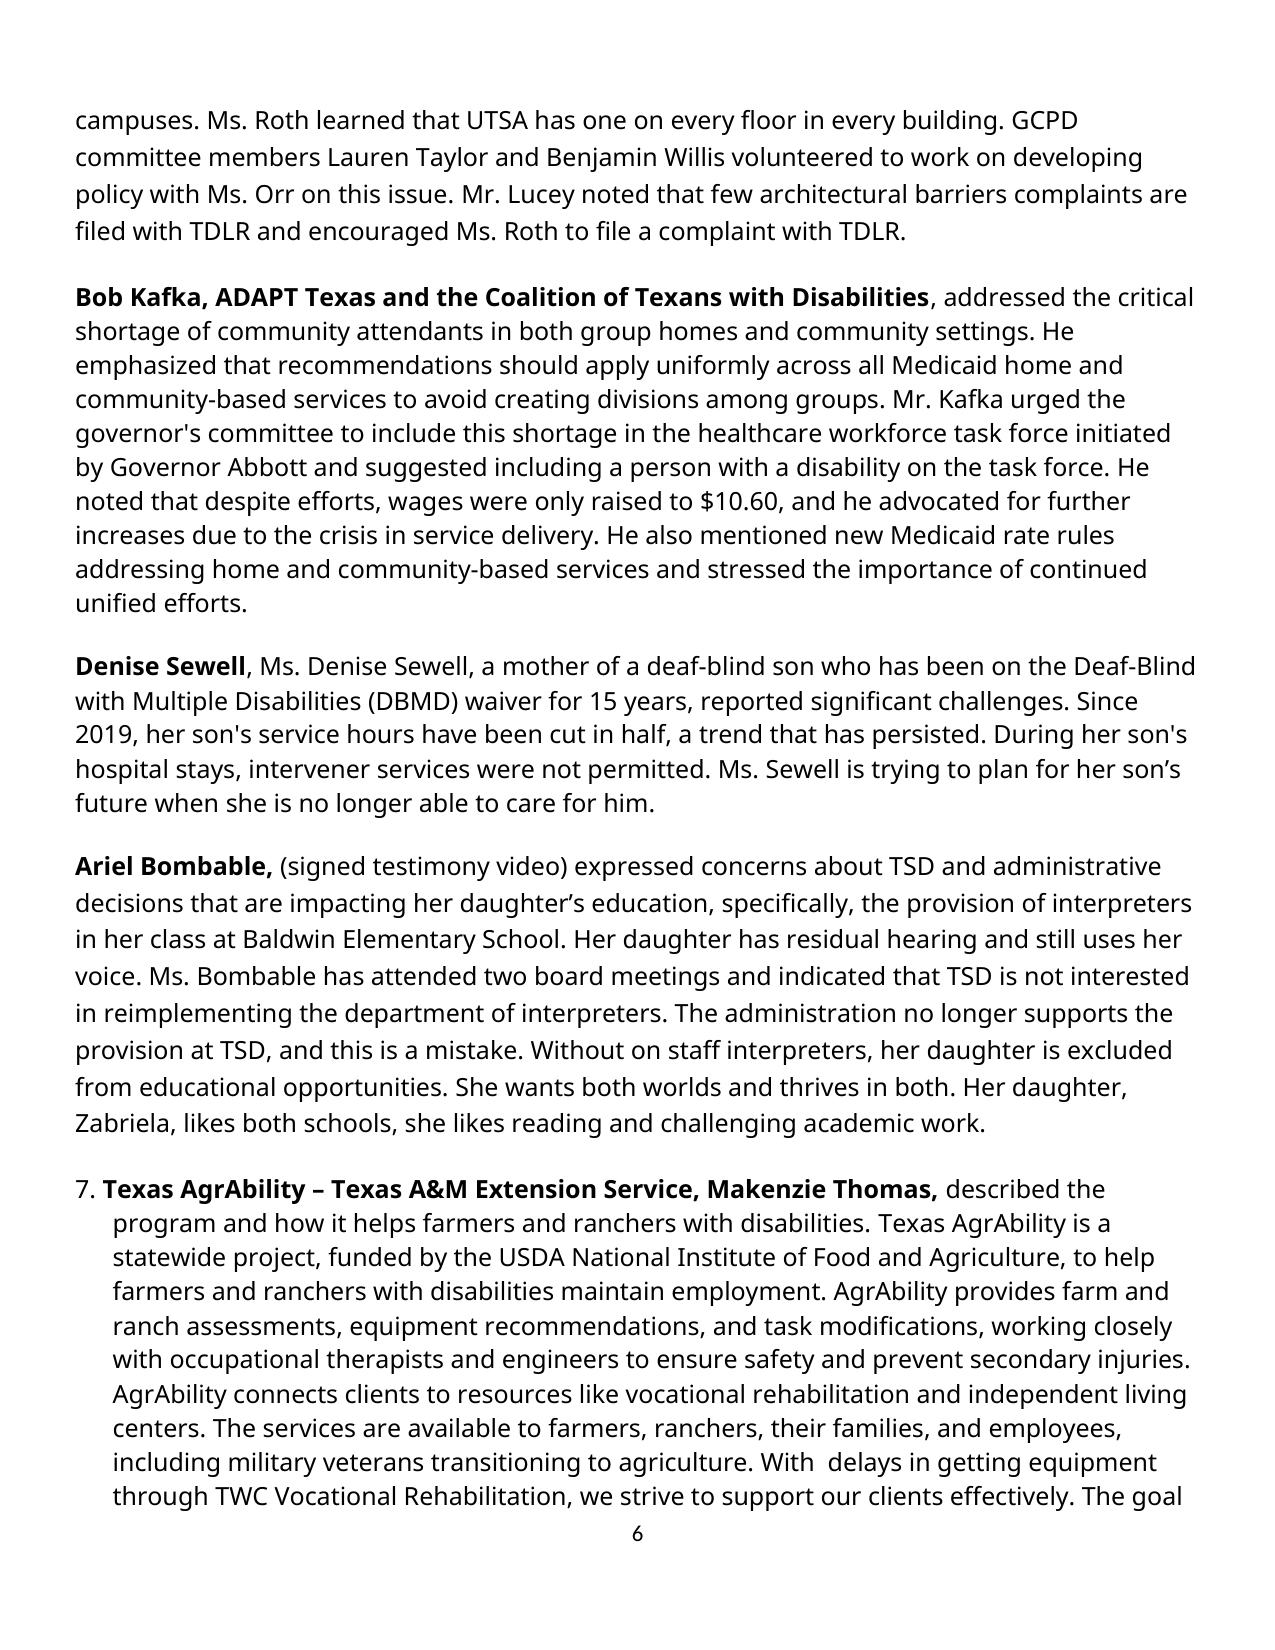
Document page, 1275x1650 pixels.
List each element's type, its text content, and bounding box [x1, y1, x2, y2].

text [75, 103, 1200, 247]
text Denise Sewell, Ms. Denise Sewell, a mother of a deaf-blind son who has been on the Deaf-Blind with Multiple Disabilities (DBMD) waiver for 15 years, reported significant challenges. Since 2019, her son's service hours have been cut in half, a trend that has persisted. During her son's hospital stays, intervener services were not permitted. Ms. Sewell is trying to plan for her son’s future when she is no longer able to care for him. [75, 649, 1200, 819]
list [75, 1172, 1200, 1512]
text Ariel Bombable, (signed testimony video) expressed concerns about TSD and administrative decisions that are impacting her daughter’s education, specifically, the provision of interpreters in her class at Baldwin Elementary School. Her daughter has residual hearing and still uses her voice. Ms. Bombable has attended two board meetings and indicated that TSD is not interested in reimplementing the department of interpreters. The administration no longer supports the provision at TSD, and this is a mistake. Without on staff interpreters, her daughter is excluded from educational opportunities. She wants both worlds and thrives in both. Her daughter, Zabriela, likes both schools, she likes reading and challenging academic work. [75, 848, 1200, 1140]
text Bob Kafka, ADAPT Texas and the Coalition of Texans with Disabilities, addressed the critical shortage of community attendants in both group homes and community settings. He emphasized that recommendations should apply uniformly across all Medicaid home and community-based services to avoid creating divisions among groups. Mr. Kafka urged the governor's committee to include this shortage in the healthcare workforce task force initiated by Governor Abbott and suggested including a person with a disability on the task force. He noted that despite efforts, wages were only raised to $10.60, and he advocated for further increases due to the crisis in service delivery. He also mentioned new Medicaid rate rules addressing home and community-based services and stressed the importance of continued unified efforts. [75, 279, 1200, 620]
